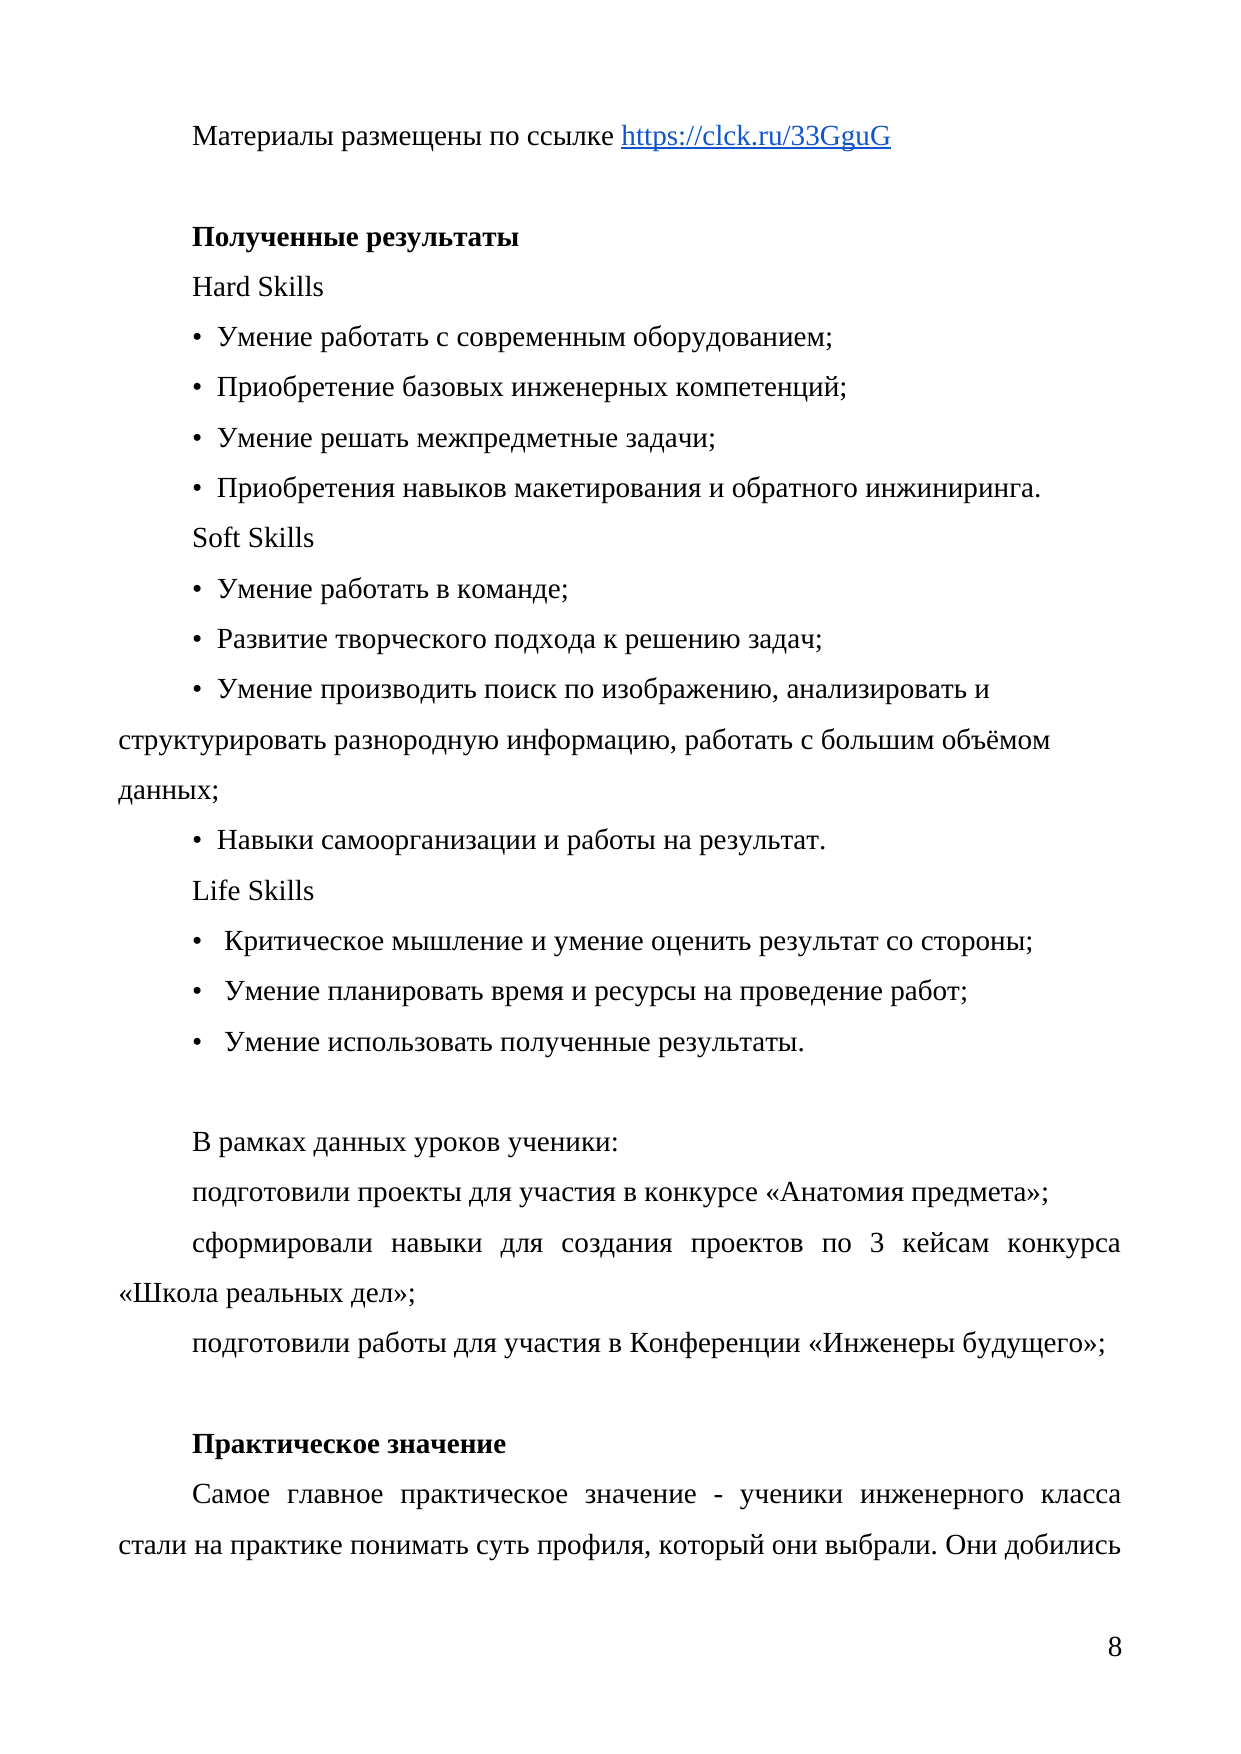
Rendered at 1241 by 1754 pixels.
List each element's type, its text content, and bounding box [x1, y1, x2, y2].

text • Приобретения навыков макетирования и обратного инжиниринга. [118, 470, 1122, 504]
text подготовили работы для участия в Конференции «Инженеры будущего»; [118, 1326, 1122, 1359]
text • Умение работать с современным оборудованием; [118, 319, 1122, 353]
text Практическое значение [118, 1426, 1122, 1460]
text • Умение использовать полученные результаты. [118, 1024, 1122, 1057]
text Hard Skills [118, 269, 1122, 302]
text • Умение работать в команде; [118, 571, 1122, 604]
text • Развитие творческого подхода к решению задач; [118, 621, 1122, 655]
text Life Skills [118, 873, 1122, 906]
text Полученные результаты [118, 219, 1122, 252]
text Материалы размещены по ссылке https://clck.ru/33GguG [118, 118, 1122, 152]
text В рамках данных уроков ученики: [118, 1124, 1122, 1158]
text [118, 1476, 1122, 1560]
text • Приобретение базовых инженерных компетенций; [118, 369, 1122, 403]
text • Умение решать межпредметные задачи; [118, 420, 1122, 453]
text • Навыки самоорганизации и работы на результат. [118, 822, 1122, 856]
text сформировали навыки для создания проектов по 3 кейсам конкурса «Школа реальных дел»; [118, 1225, 1122, 1309]
text подготовили проекты для участия в конкурсе «Анатомия предмета»; [118, 1174, 1122, 1208]
text • Умение планировать время и ресурсы на проведение работ; [118, 973, 1122, 1007]
text • Критическое мышление и умение оценить результат со стороны; [118, 923, 1122, 957]
text Soft Skills [118, 521, 1122, 554]
text • Умение производить поиск по изображению, анализировать и структурировать разнородную информацию, работать с большим объёмом данных; [118, 671, 1122, 806]
